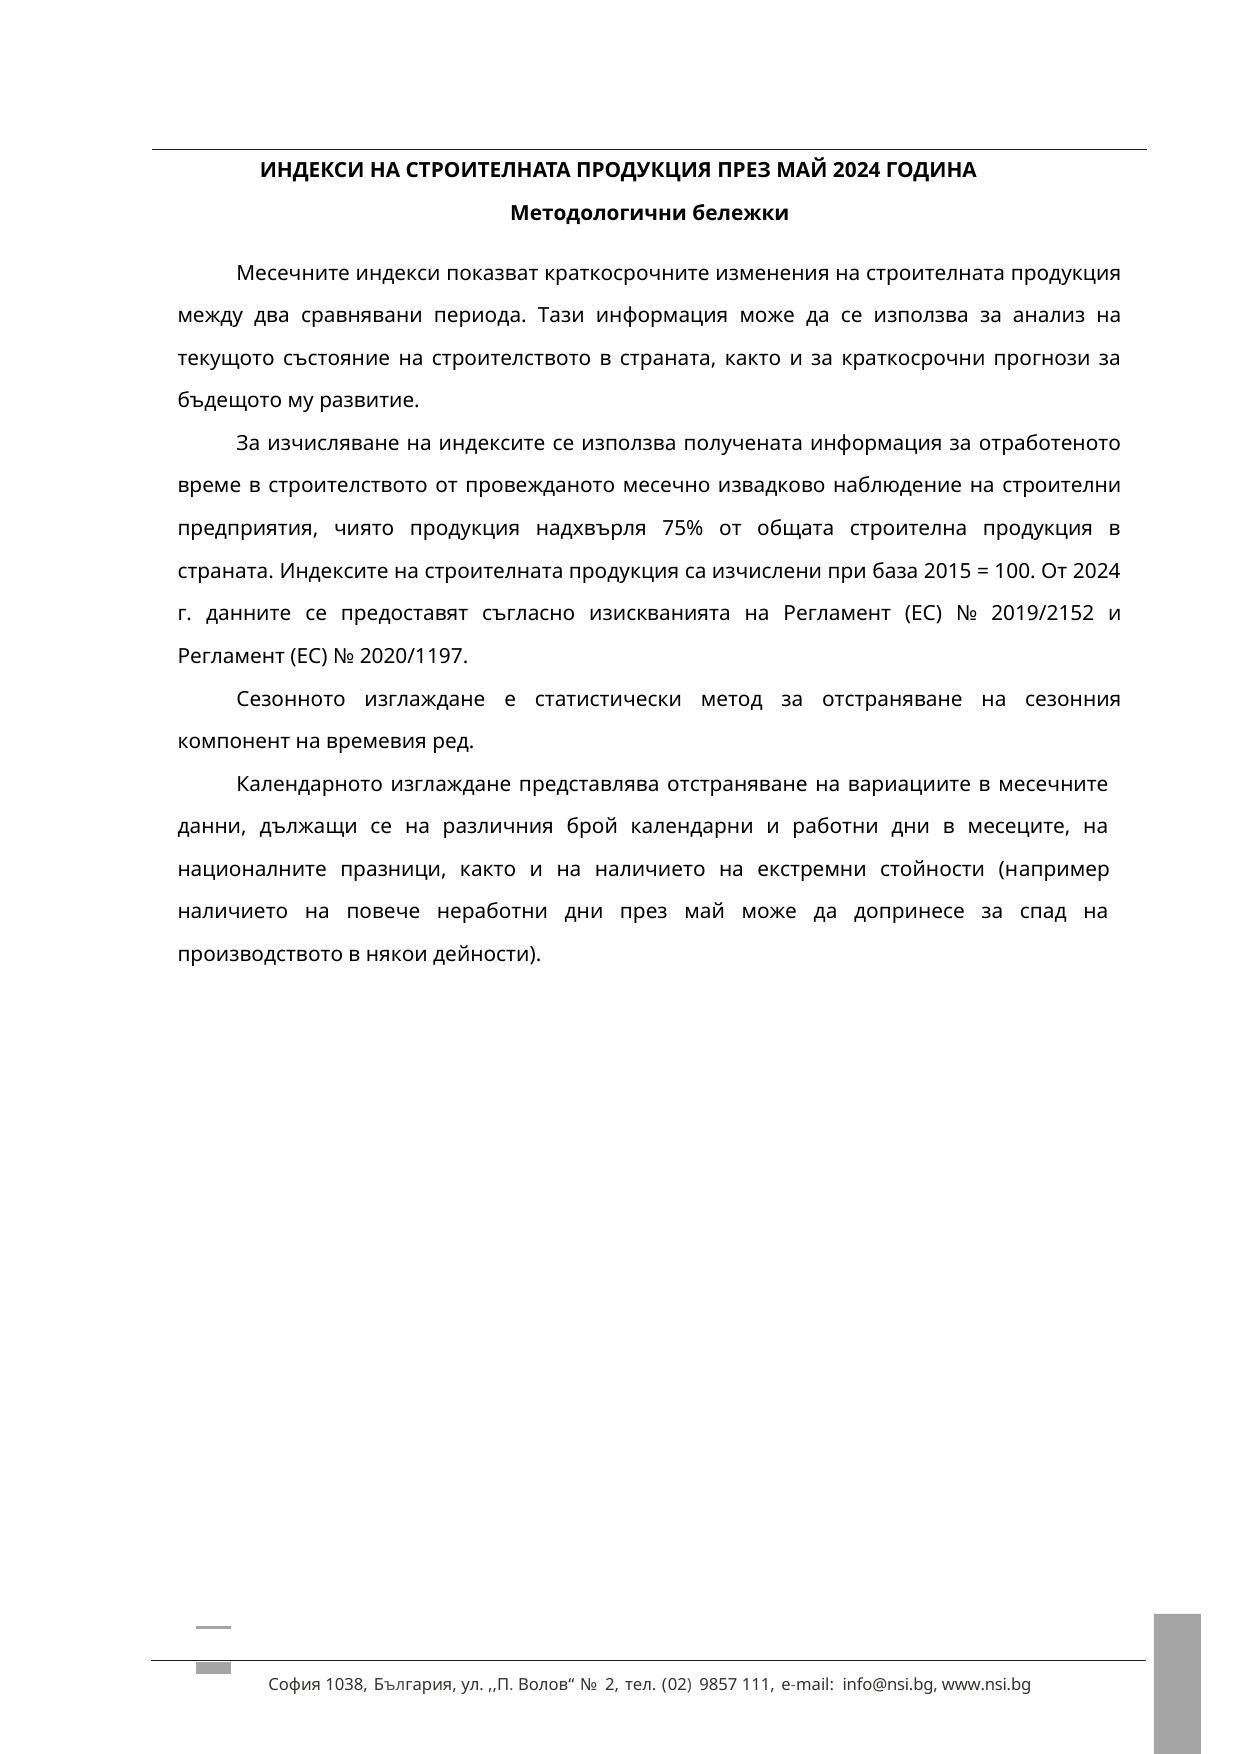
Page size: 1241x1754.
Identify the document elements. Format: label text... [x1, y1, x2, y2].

text Методологични бележки [177, 198, 1122, 227]
text Месечните индекси показват краткосрочните изменения на строителната продукция между два сравнявани периода. Тази информация може да се използва за анализ на текущото състояние на строителството в страната, както и за краткосрочни прогнози за бъдещото му развитие. [177, 258, 1122, 414]
text За изчисляване на индексите се използва получената информация за отработеното време в строителството от провежданото месечно извадково наблюдение на строителни предприятия, чиято продукция надхвърля 75% от общата строителна продукция в страната. Индексите на строителната продукция са изчислени при база 2015 = 100. От 2024 г. данните се предоставят съгласно изискванията на Регламент (ЕС) № 2019/2152 и Регламент (ЕС) № 2020/1197. [177, 428, 1122, 669]
text Сезонното изглаждане е статистически метод за отстраняване на сезонния компонент на времевия ред. [177, 684, 1122, 755]
text Календарното изглаждане представлява отстраняване на вариациите в месечните данни, дължащи се на различния брой календарни и работни дни в месеците, на националните празници, както и на наличието на екстремни стойности (например наличието на повече неработни дни през май може да допринесе за спад на производството в някои дейности). [177, 769, 1110, 968]
